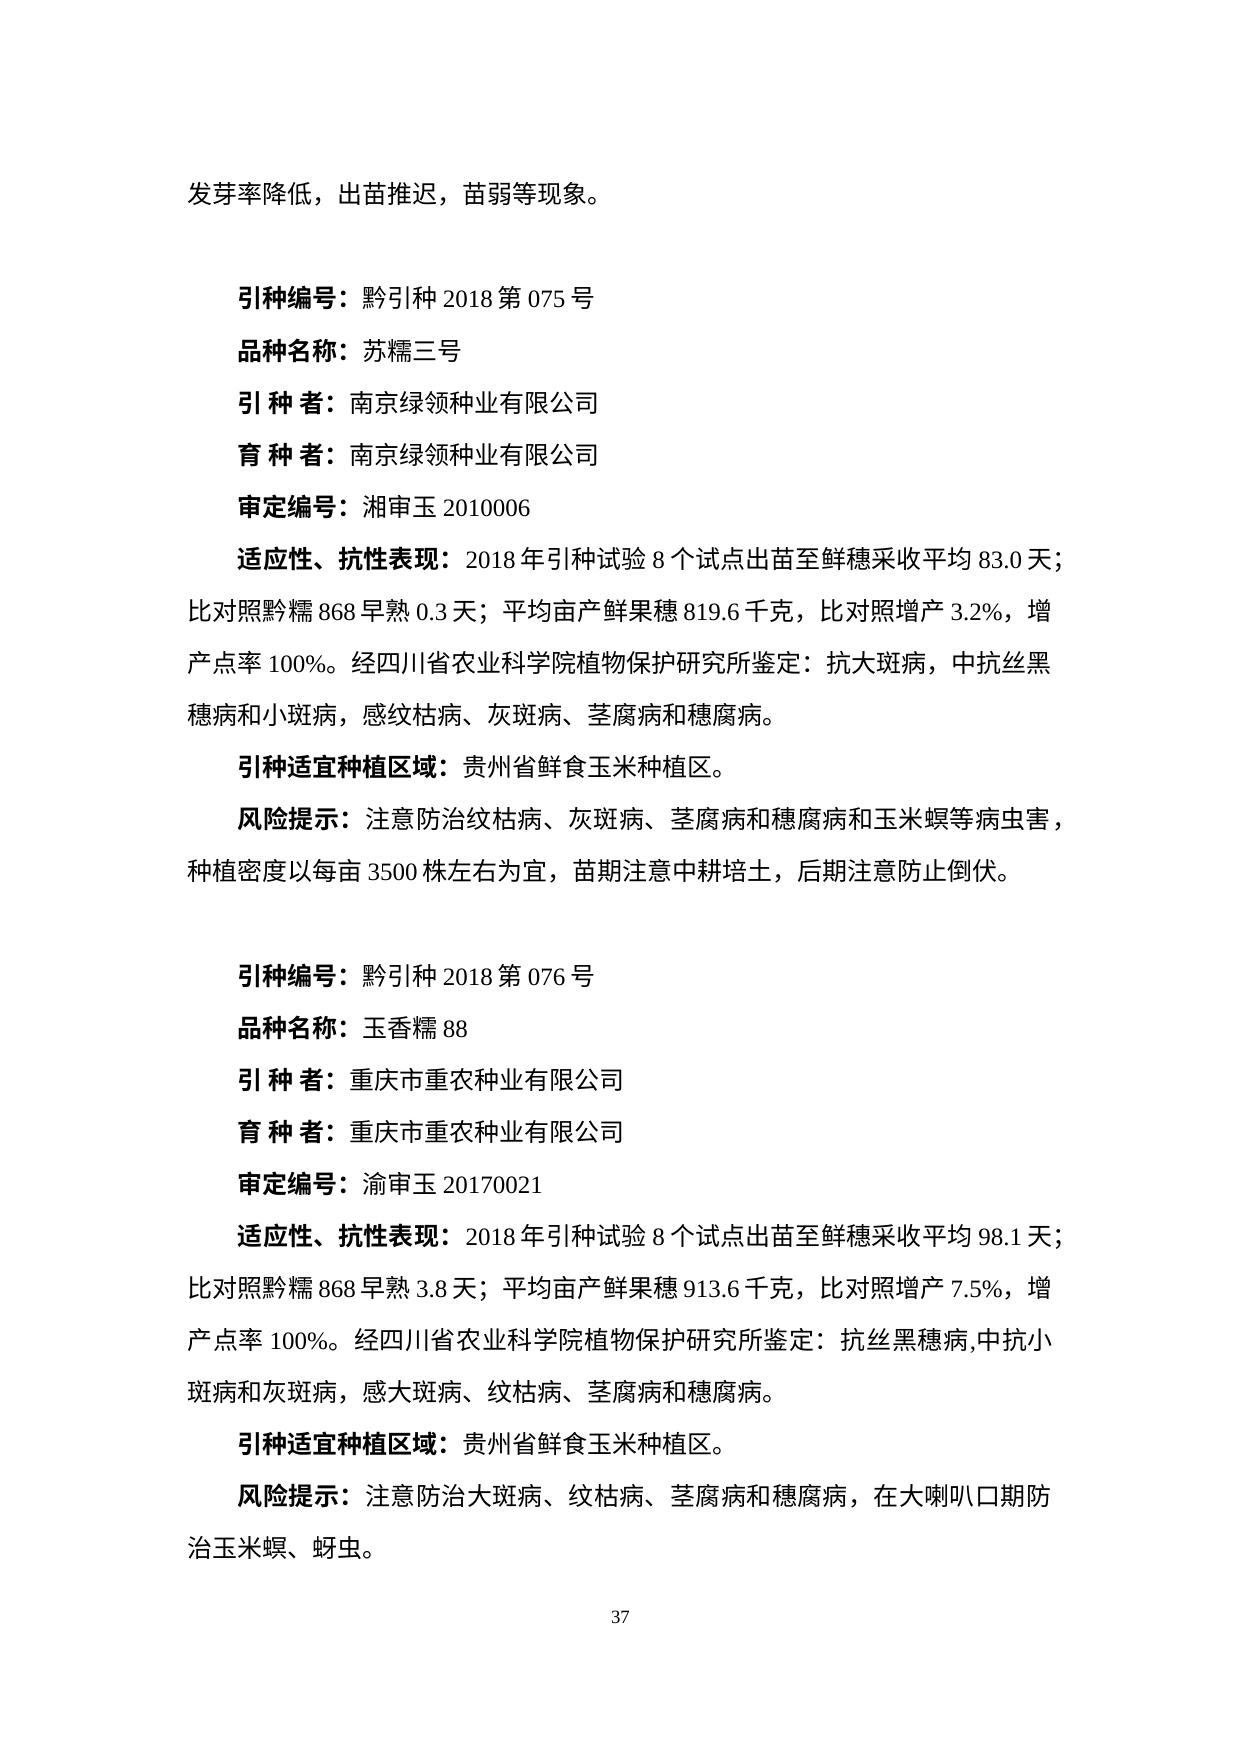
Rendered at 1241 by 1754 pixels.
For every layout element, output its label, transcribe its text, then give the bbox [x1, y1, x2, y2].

text 风险提示：注意防治纹枯病、灰斑病、茎腐病和穗腐病和玉米螟等病虫害，种植密度以每亩3500株左右为宜，苗期注意中耕培土，后期注意防止倒伏。 [187, 787, 1053, 891]
text 育 种 者：重庆市重农种业有限公司 [187, 1099, 1053, 1152]
text 育 种 者：南京绿领种业有限公司 [187, 422, 1053, 474]
text 品种名称：玉香糯88 [187, 995, 1053, 1047]
text 引种适宜种植区域：贵州省鲜食玉米种植区。 [187, 1412, 1053, 1464]
text 引种适宜种植区域：贵州省鲜食玉米种植区。 [187, 735, 1053, 787]
text 审定编号：渝审玉20170021 [187, 1152, 1053, 1204]
text 风险提示：注意防治大斑病、纹枯病、茎腐病和穗腐病，在大喇叭口期防治玉米螟、蚜虫。 [187, 1464, 1053, 1568]
text 适应性、抗性表现：2018年引种试验8个试点出苗至鲜穗采收平均83.0天；比对照黔糯868早熟0.3天；平均亩产鲜果穗819.6千克，比对照增产3.2%，增产点率100%。经四川省农业科学院植物保护研究所鉴定：抗大斑病，中抗丝黑穗病和小斑病，感纹枯病、灰斑病、茎腐病和穗腐病。 [187, 527, 1053, 735]
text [187, 162, 1053, 214]
text 引 种 者：南京绿领种业有限公司 [187, 370, 1053, 422]
text 审定编号：湘审玉2010006 [187, 474, 1053, 527]
text 引种编号：黔引种2018第075号 [187, 266, 1053, 318]
text 引种编号：黔引种2018第076号 [187, 943, 1053, 995]
text 适应性、抗性表现：2018年引种试验8个试点出苗至鲜穗采收平均98.1天；比对照黔糯868早熟3.8天；平均亩产鲜果穗913.6千克，比对照增产7.5%，增产点率100%。经四川省农业科学院植物保护研究所鉴定：抗丝黑穗病,中抗小斑病和灰斑病，感大斑病、纹枯病、茎腐病和穗腐病。 [187, 1204, 1053, 1412]
text 品种名称：苏糯三号 [187, 318, 1053, 370]
text 引 种 者：重庆市重农种业有限公司 [187, 1047, 1053, 1099]
